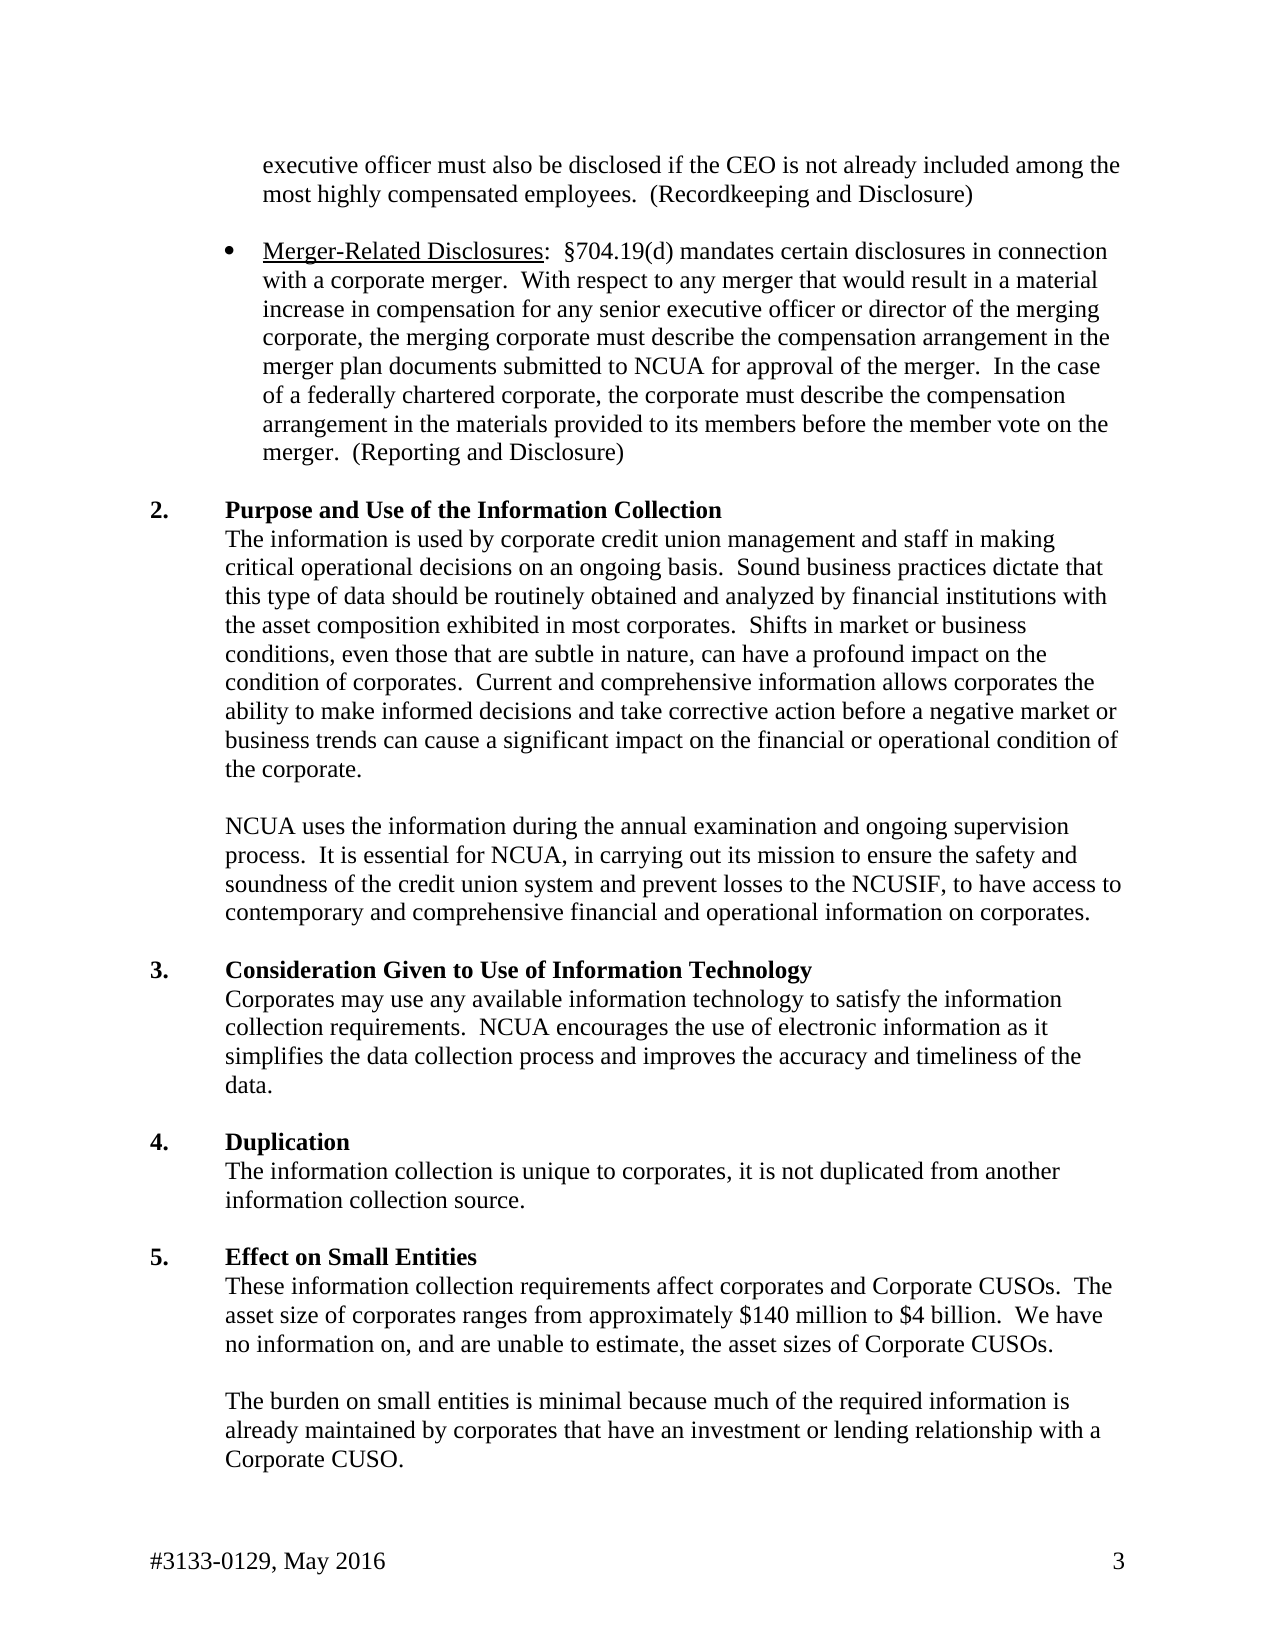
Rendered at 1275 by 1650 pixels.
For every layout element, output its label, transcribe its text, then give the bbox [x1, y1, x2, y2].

list Purpose and Use of the Information Collection [150, 495, 1125, 524]
text NCUA uses the information during the annual examination and ongoing supervision process. It is essential for NCUA, in carrying out its mission to ensure the safety and soundness of the credit union system and prevent losses to the NCUSIF, to have access to contemporary and comprehensive financial and operational information on corporates. [150, 811, 1125, 926]
list Duplication [150, 1127, 1125, 1156]
list Merger-Related Disclosures: §704.19(d) mandates certain disclosures in connection with a corporate merger. With respect to any merger that would result in a material increase in compensation for any senior executive officer or director of the merging corporate, the merging corporate must describe the compensation arrangement in the merger plan documents submitted to NCUA for approval of the merger. In the case of a federally chartered corporate, the corporate must describe the compensation arrangement in the materials provided to its members before the member vote on the merger. (Reporting and Disclosure) [225, 236, 1125, 466]
list Consideration Given to Use of Information Technology [150, 955, 1125, 984]
list The information collection is unique to corporates, it is not duplicated from another information collection source. [150, 1156, 1125, 1214]
list Effect on Small Entities [150, 1242, 1125, 1271]
list The burden on small entities is minimal because much of the required information is already maintained by corporates that have an investment or lending relationship with a Corporate CUSO. [150, 1386, 1125, 1472]
list Corporates may use any available information technology to satisfy the information collection requirements. NCUA encourages the use of electronic information as it simplifies the data collection process and improves the accuracy and timeliness of the data. [150, 984, 1125, 1099]
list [225, 150, 1125, 207]
text The information is used by corporate credit union management and staff in making critical operational decisions on an ongoing basis. Sound business practices dictate that this type of data should be routinely obtained and analyzed by financial institutions with the asset composition exhibited in most corporates. Shifts in market or business conditions, even those that are subtle in nature, can have a profound impact on the condition of corporates. Current and comprehensive information allows corporates the ability to make informed decisions and take corrective action before a negative market or business trends can cause a significant impact on the financial or operational condition of the corporate. [150, 524, 1125, 782]
list These information collection requirements affect corporates and Corporate CUSOs. The asset size of corporates ranges from approximately $140 million to $4 billion. We have no information on, and are unable to estimate, the asset sizes of Corporate CUSOs. [150, 1271, 1125, 1357]
